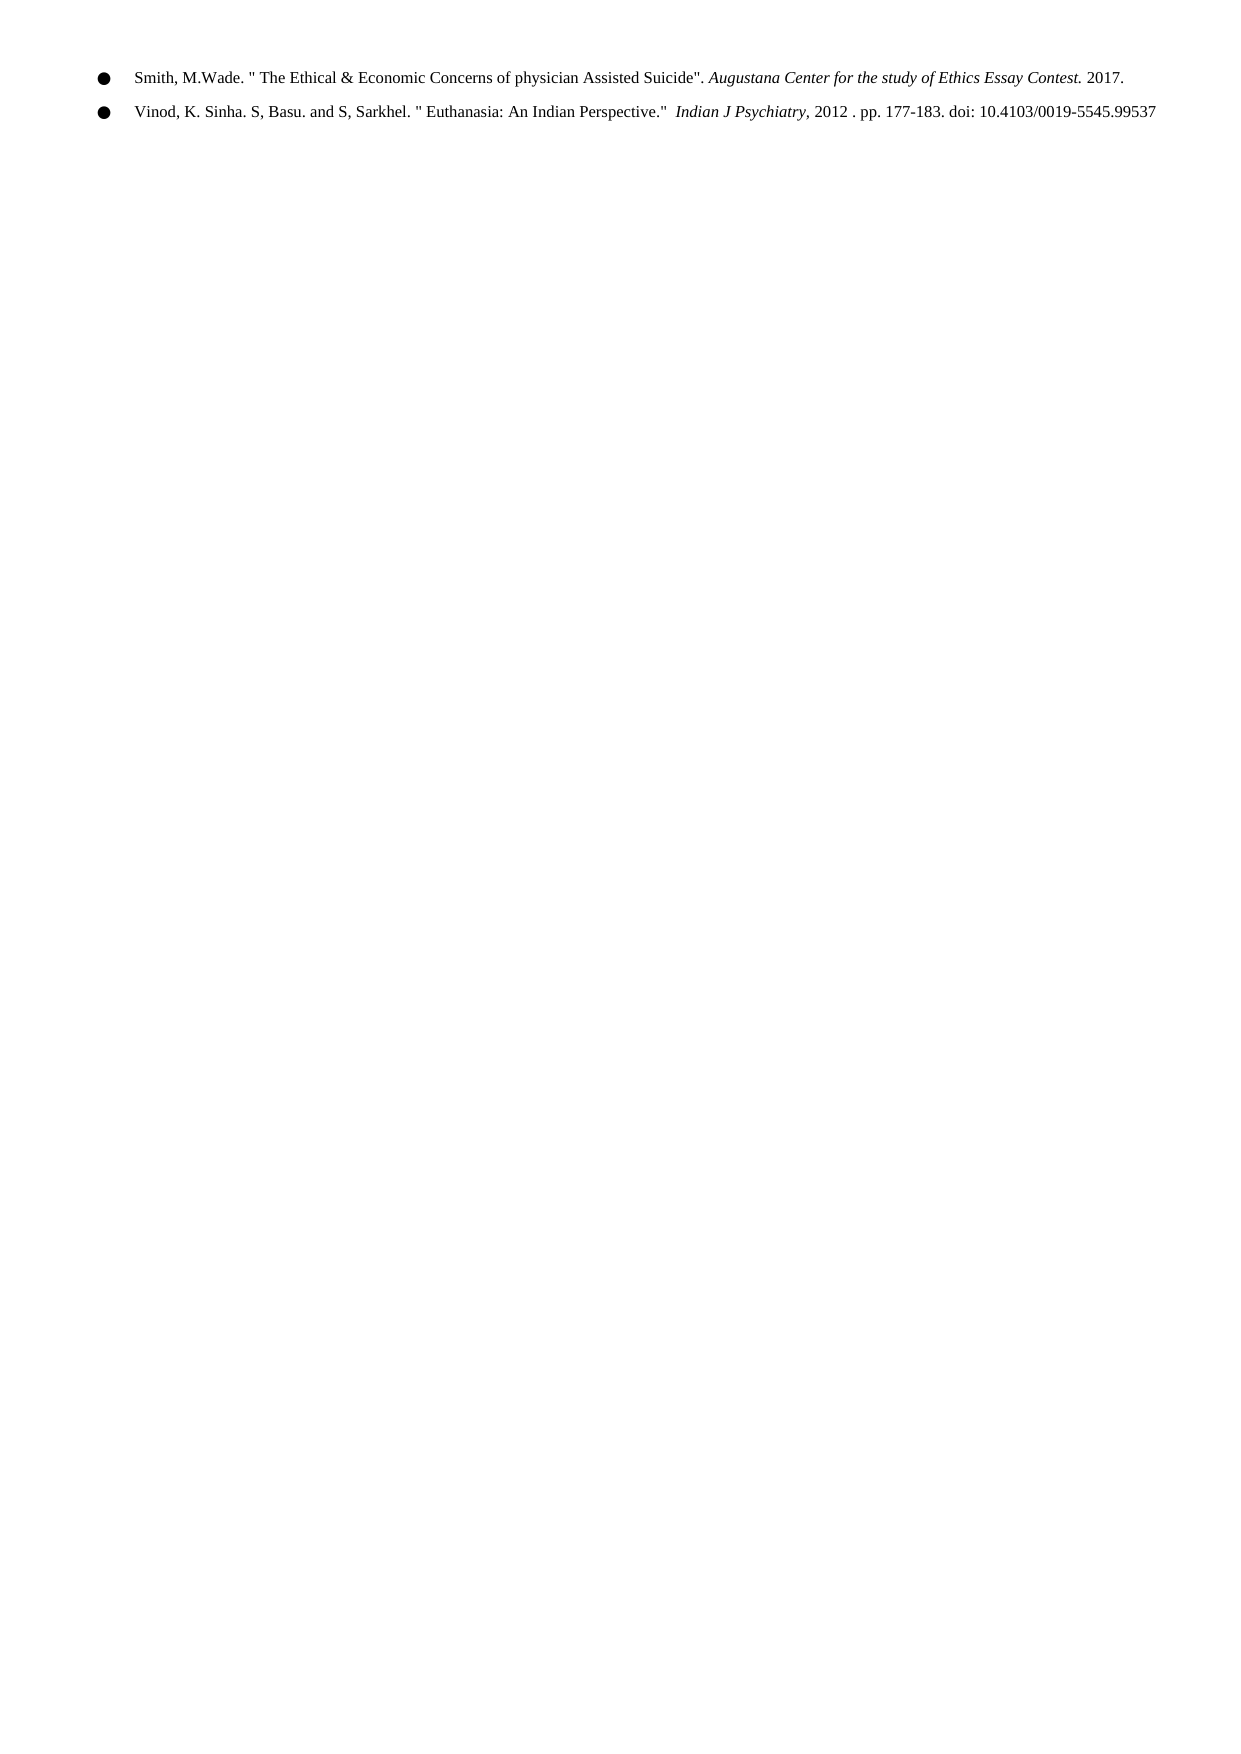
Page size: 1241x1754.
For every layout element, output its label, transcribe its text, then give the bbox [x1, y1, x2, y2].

list Smith, M.Wade. " The Ethical & Economic Concerns of physician Assisted Suicide". Augustana Center for the study of Ethics Essay Contest. 2017. [97, 59, 1181, 93]
list Vinod, K. Sinha. S, Basu. and S, Sarkhel. " Euthanasia: An Indian Perspective." Indian J Psychiatry, 2012 . pp. 177-183. doi: 10.4103/0019-5545.99537 [97, 93, 1181, 127]
